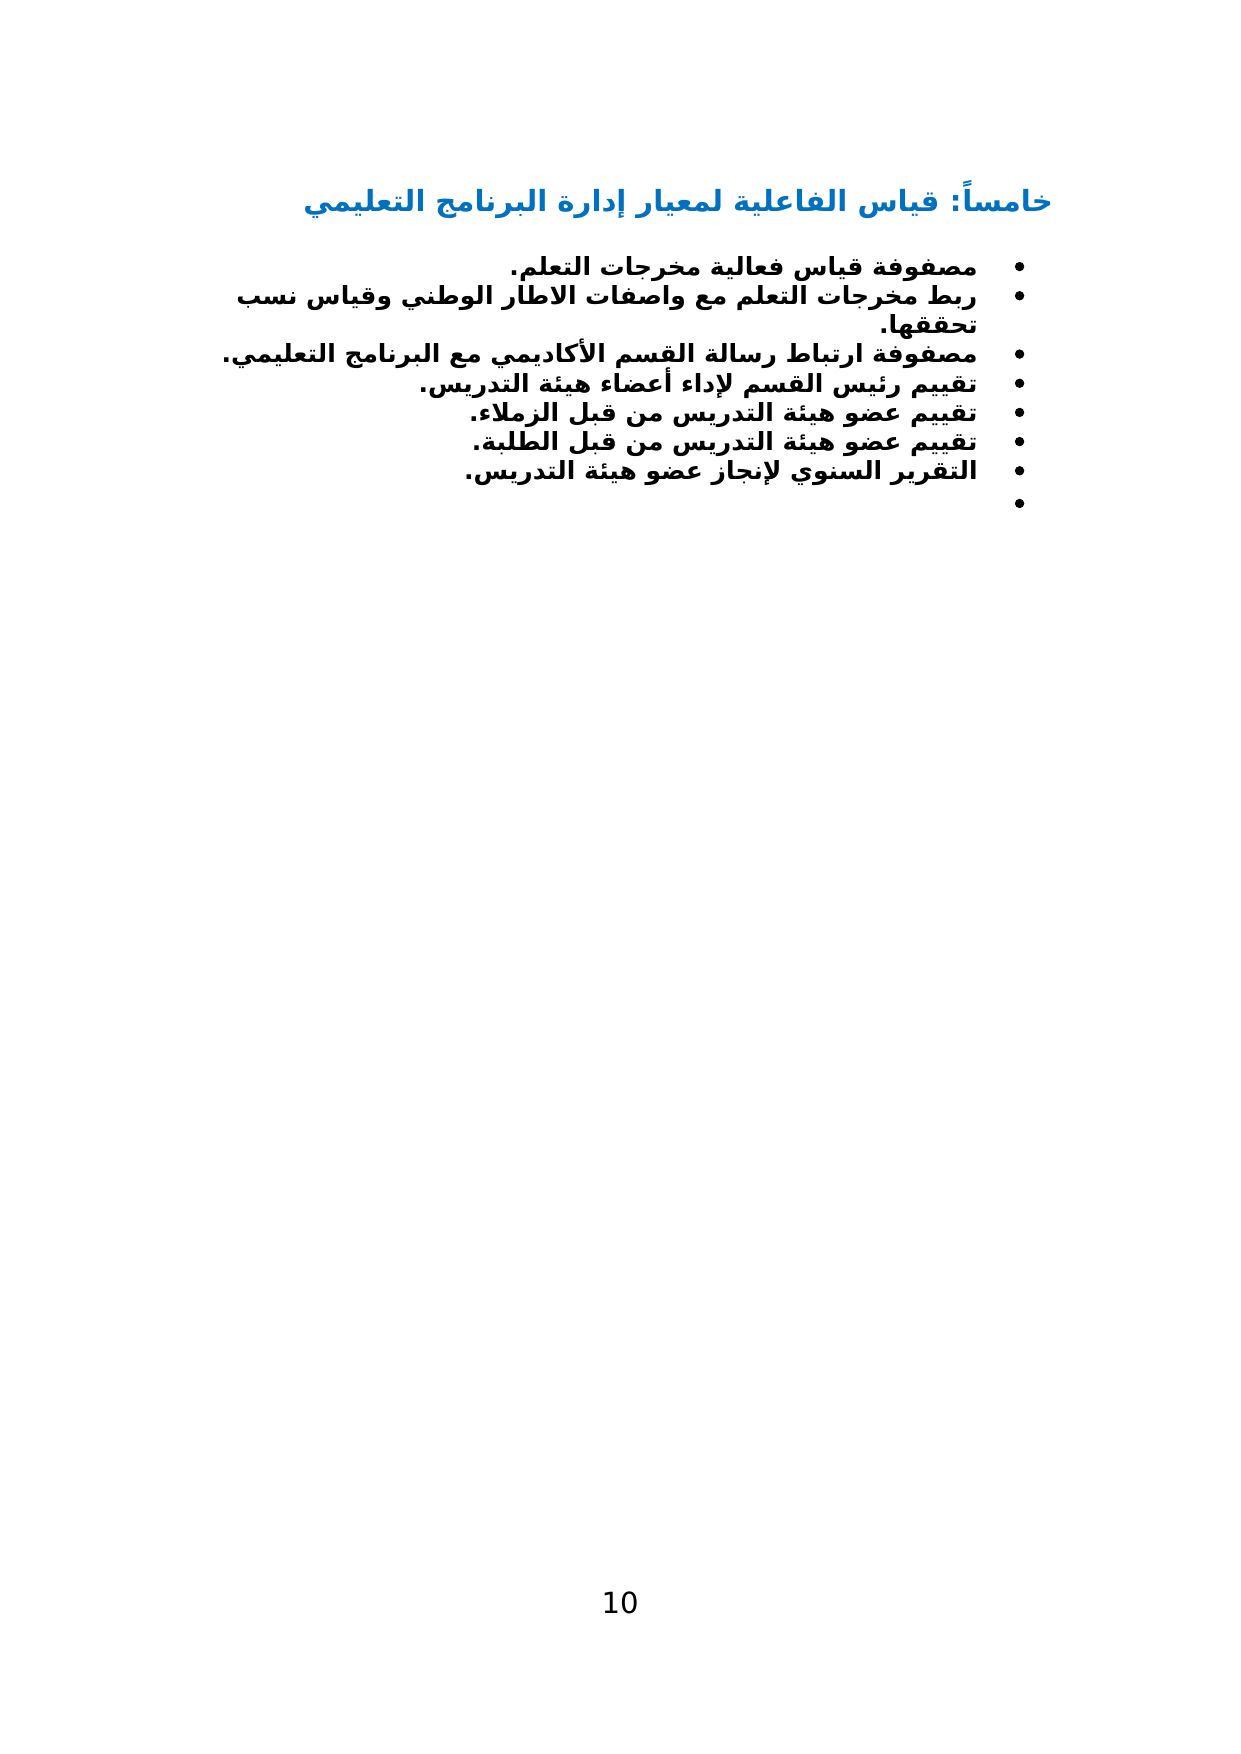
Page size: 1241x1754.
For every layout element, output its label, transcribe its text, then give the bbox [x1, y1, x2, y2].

list تقييم رئيس القسم لإداء أعضاء هيئة التدريس. [187, 369, 1015, 398]
list ربط مخرجات التعلم مع واصفات الاطار الوطني وقياس نسب تحققها. [187, 281, 1015, 339]
list مصفوفة قياس فعالية مخرجات التعلم. [187, 252, 1015, 281]
list تقييم عضو هيئة التدريس من قبل الطلبة. [187, 427, 1015, 456]
list مصفوفة ارتباط رسالة القسم الأكاديمي مع البرنامج التعليمي. [187, 339, 1015, 369]
text خامساً: قياس الفاعلية لمعيار إدارة البرنامج التعليمي [187, 184, 1053, 218]
list تقييم عضو هيئة التدريس من قبل الزملاء. [187, 398, 1015, 427]
list التقرير السنوي لإنجاز عضو هيئة التدريس. [187, 456, 1015, 485]
